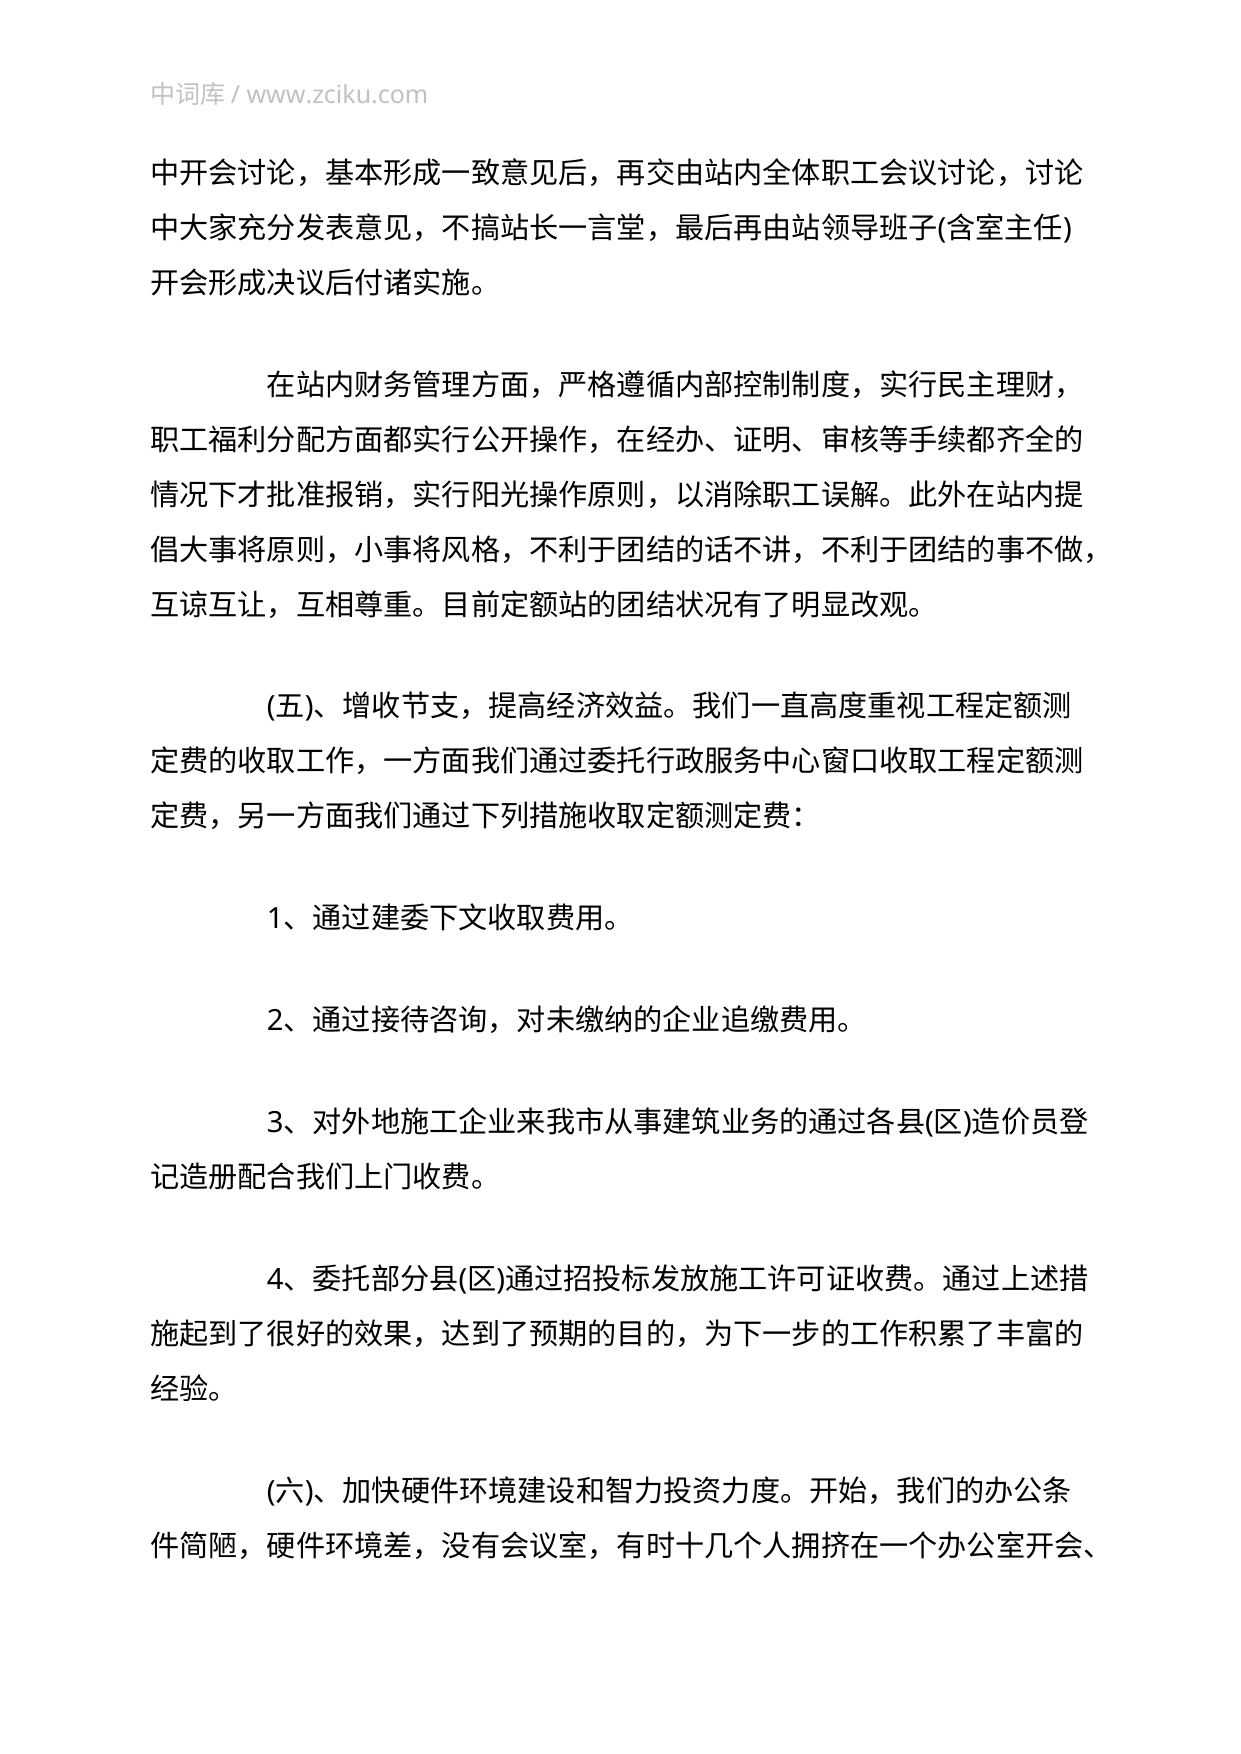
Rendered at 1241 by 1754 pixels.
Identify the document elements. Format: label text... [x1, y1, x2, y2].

text 2、通过接待咨询，对未缴纳的企业追缴费用。 [150, 997, 1090, 1039]
text (五)、增收节支，提高经济效益。我们一直高度重视工程定额测定费的收取工作，一方面我们通过委托行政服务中心窗口收取工程定额测定费，另一方面我们通过下列措施收取定额测定费： [150, 683, 1090, 835]
text 3、对外地施工企业来我市从事建筑业务的通过各县(区)造价员登记造册配合我们上门收费。 [150, 1099, 1090, 1196]
text 4、委托部分县(区)通过招投标发放施工许可证收费。通过上述措施起到了很好的效果，达到了预期的目的，为下一步的工作积累了丰富的经验。 [150, 1255, 1090, 1408]
text 1、通过建委下文收取费用。 [150, 895, 1090, 937]
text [150, 150, 1090, 302]
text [150, 1467, 1090, 1564]
text 在站内财务管理方面，严格遵循内部控制制度，实行民主理财，职工福利分配方面都实行公开操作，在经办、证明、审核等手续都齐全的情况下才批准报销，实行阳光操作原则，以消除职工误解。此外在站内提倡大事将原则，小事将风格，不利于团结的话不讲，不利于团结的事不做，互谅互让，互相尊重。目前定额站的团结状况有了明显改观。 [150, 362, 1090, 623]
